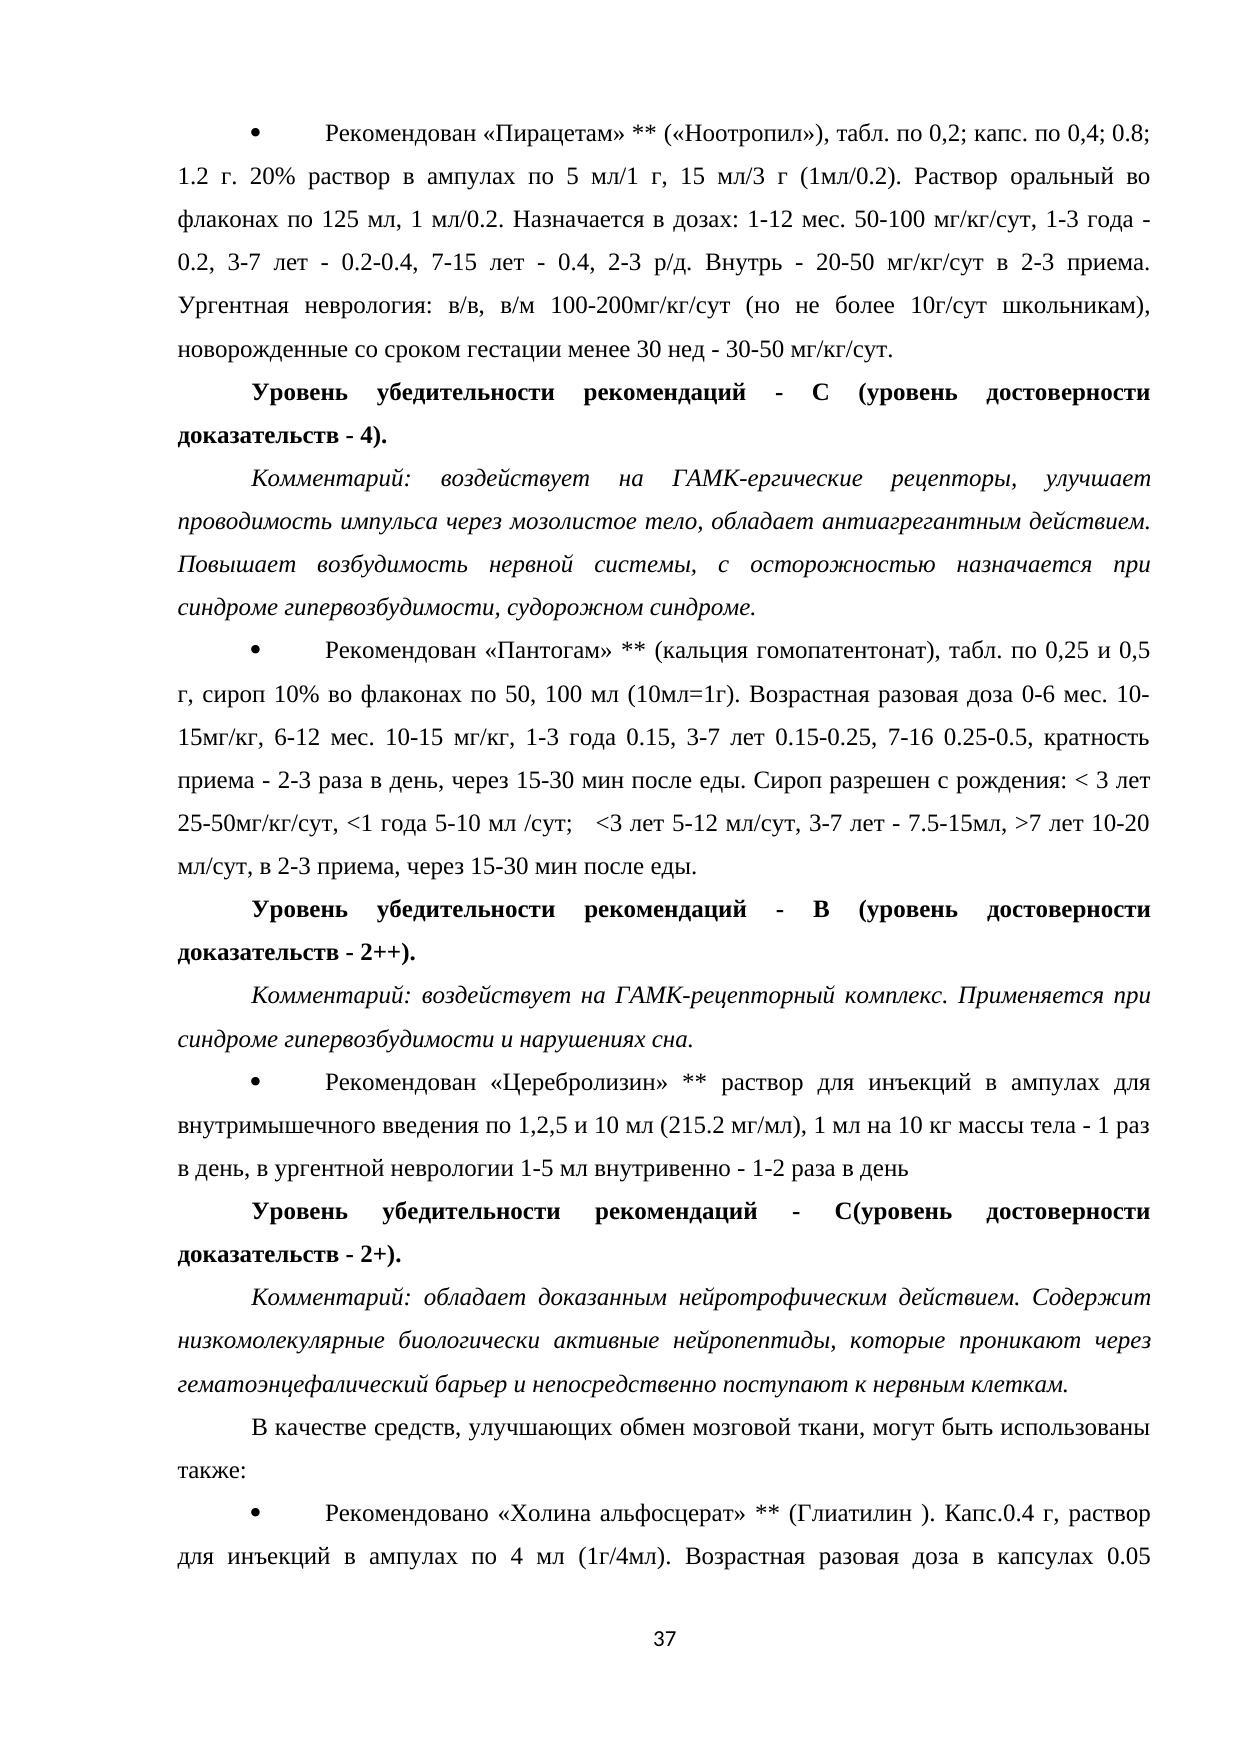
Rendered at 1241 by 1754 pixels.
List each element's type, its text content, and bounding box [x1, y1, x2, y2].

text Уровень убедительности рекомендаций - С(уровень достоверности доказательств - 2+). [177, 1196, 1152, 1268]
text Уровень убедительности рекомендаций - С (уровень достоверности доказательств - 4). [177, 377, 1152, 449]
text Комментарий: обладает доказанным нейротрофическим действием. Содержит низкомолекулярные биологически активные нейропептиды, которые проникают через гематоэнцефалический барьер и непосредственно поступают к нервным клеткам. [177, 1282, 1152, 1397]
text В качестве средств, улучшающих обмен мозговой ткани, могут быть использованы также: [177, 1412, 1152, 1484]
list Рекомендован «Пирацетам» ** («Ноотропил»), табл. по 0,2; капс. по 0,4; 0.8; 1.2 г. 20% раствор в ампулах по 5 мл/1 г, 15 мл/3 г (1мл/0.2). Раствор оральный во флаконах по 125 мл, 1 мл/0.2. Назначается в дозах: 1-12 мес. 50-100 мг/кг/сут, 1-3 года - 0.2, 3-7 лет - 0.2-0.4, 7-15 лет - 0.4, 2-3 р/д. Внутрь - 20-50 мг/кг/сут в 2-3 приема. Ургентная неврология: в/в, в/м 100-200мг/кг/сут (но не более 10г/сут школьникам), новорожденные со сроком гестации менее 30 нед - 30-50 мг/кг/сут. [177, 118, 1152, 362]
text Комментарий: воздействует на ГАМК-рецепторный комплекс. Применяется при синдроме гипервозбудимости и нарушениях сна. [177, 981, 1152, 1052]
text Комментарий: воздействует на ГАМК-ергические рецепторы, улучшает проводимость импульса через мозолистое тело, обладает антиагрегантным действием. Повышает возбудимость нервной системы, с осторожностью назначается при синдроме гипервозбудимости, судорожном синдроме. [177, 463, 1152, 621]
list Рекомендован «Церебролизин» ** раствор для инъекций в ампулах для внутримышечного введения по 1,2,5 и 10 мл (215.2 мг/мл), 1 мл на 10 кг массы тела - 1 раз в день, в ургентной неврологии 1-5 мл внутривенно - 1-2 раза в день [177, 1067, 1152, 1182]
list Рекомендован «Пантогам» ** (кальция гомопатентонат), табл. по 0,25 и 0,5 г, сироп 10% во флаконах по 50, 100 мл (10мл=1г). Возрастная разовая доза 0-6 мес. 10-15мг/кг, 6-12 мес. 10-15 мг/кг, 1-3 года 0.15, 3-7 лет 0.15-0.25, 7-16 0.25-0.5, кратность приема - 2-3 раза в день, через 15-30 мин после еды. Сироп разрешен с рождения: < 3 лет 25-50мг/кг/сут, <1 года 5-10 мл /сут; <3 лет 5-12 мл/сут, 3-7 лет - 7.5-15мл, >7 лет 10-20 мл/сут, в 2-3 приема, через 15-30 мин после еды. [177, 636, 1152, 880]
text Уровень убедительности рекомендаций - В (уровень достоверности доказательств - 2++). [177, 894, 1152, 966]
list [177, 1498, 1152, 1570]
